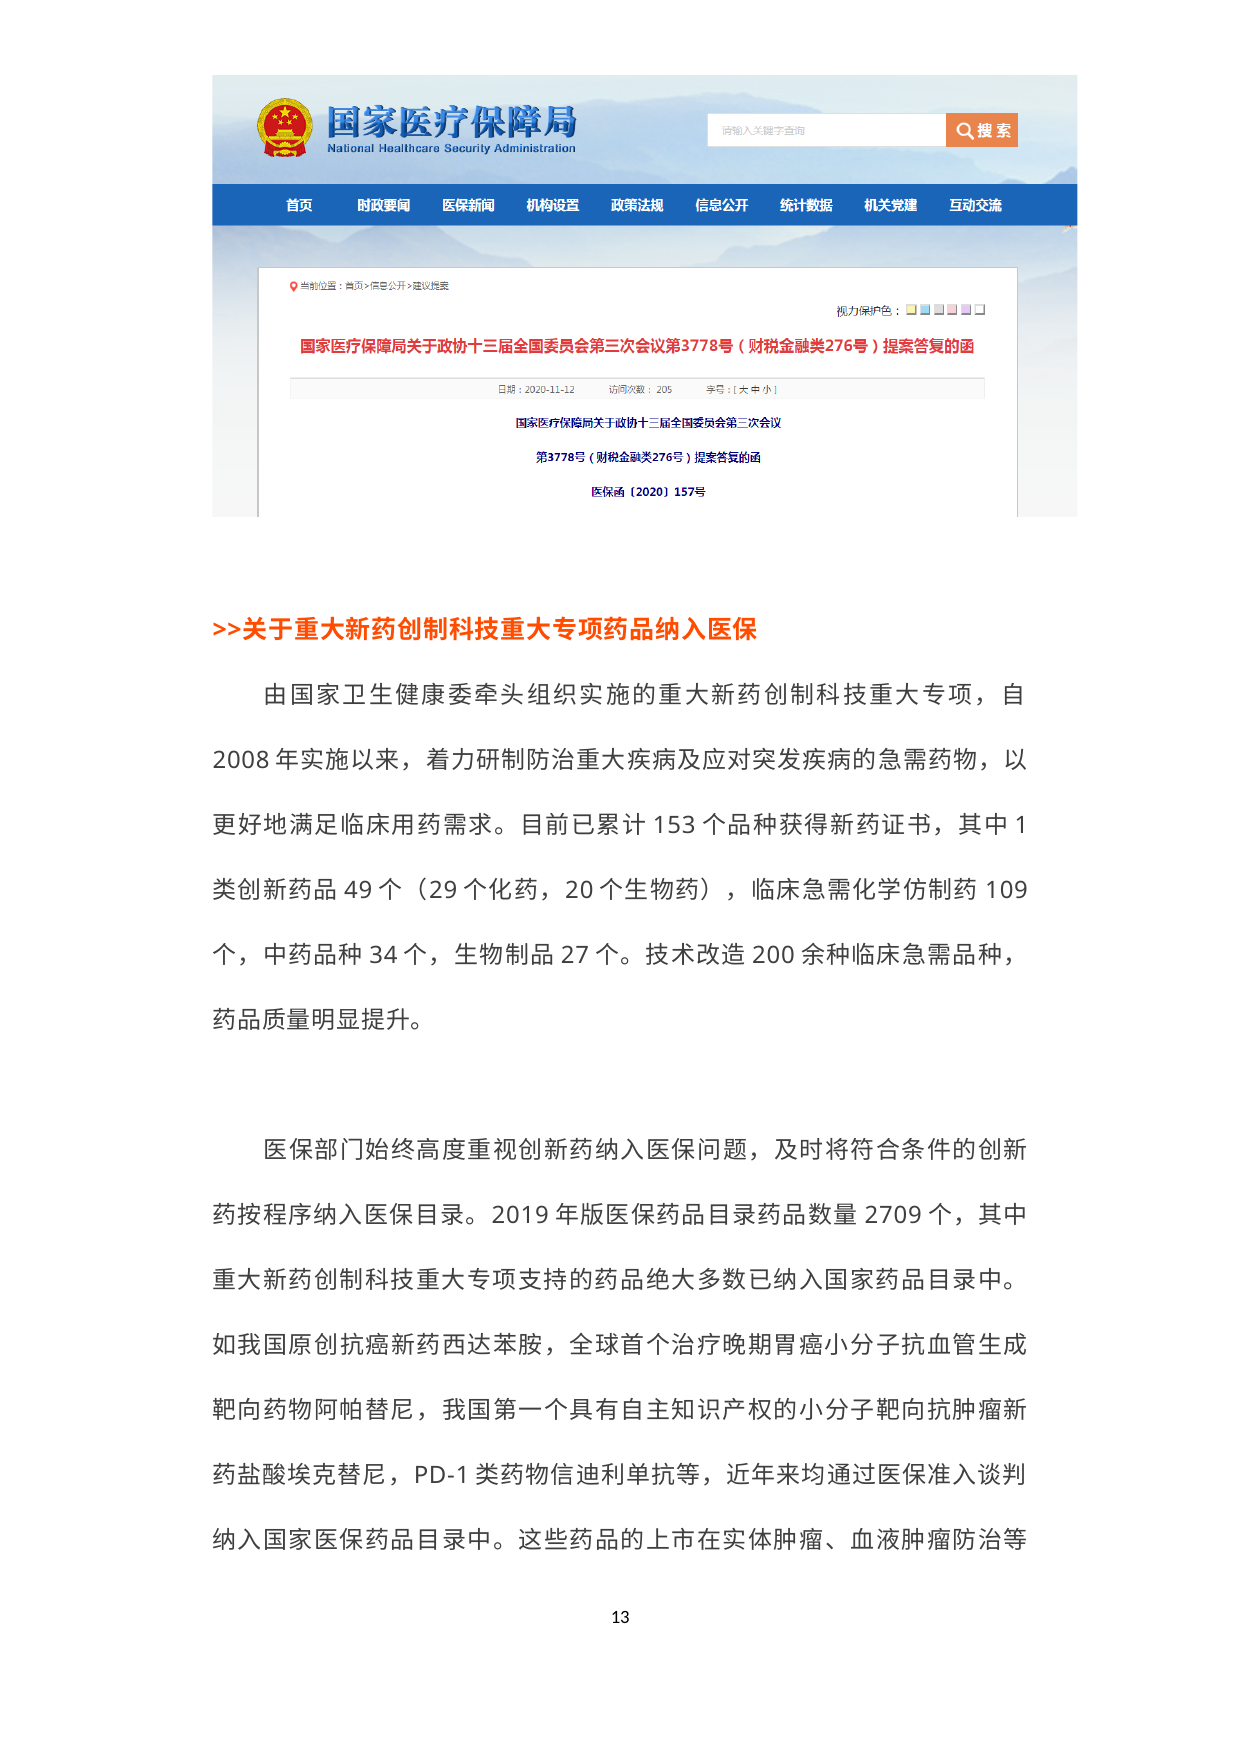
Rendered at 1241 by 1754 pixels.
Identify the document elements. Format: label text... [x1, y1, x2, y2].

text 由国家卫生健康委牵头组织实施的重大新药创制科技重大专项，自2008年实施以来，着力研制防治重大疾病及应对突发疾病的急需药物，以更好地满足临床用药需求。目前已累计153个品种获得新药证书，其中1类创新药品49个（29个化药，20个生物药），临床急需化学仿制药109个，中药品种34个，生物制品27个。技术改造200余种临床急需品种，药品质量明显提升。 [212, 661, 1028, 1051]
picture [212, 75, 1078, 517]
text >>关于重大新药创制科技重大专项药品纳入医保 [212, 596, 1028, 661]
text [212, 1116, 1028, 1571]
